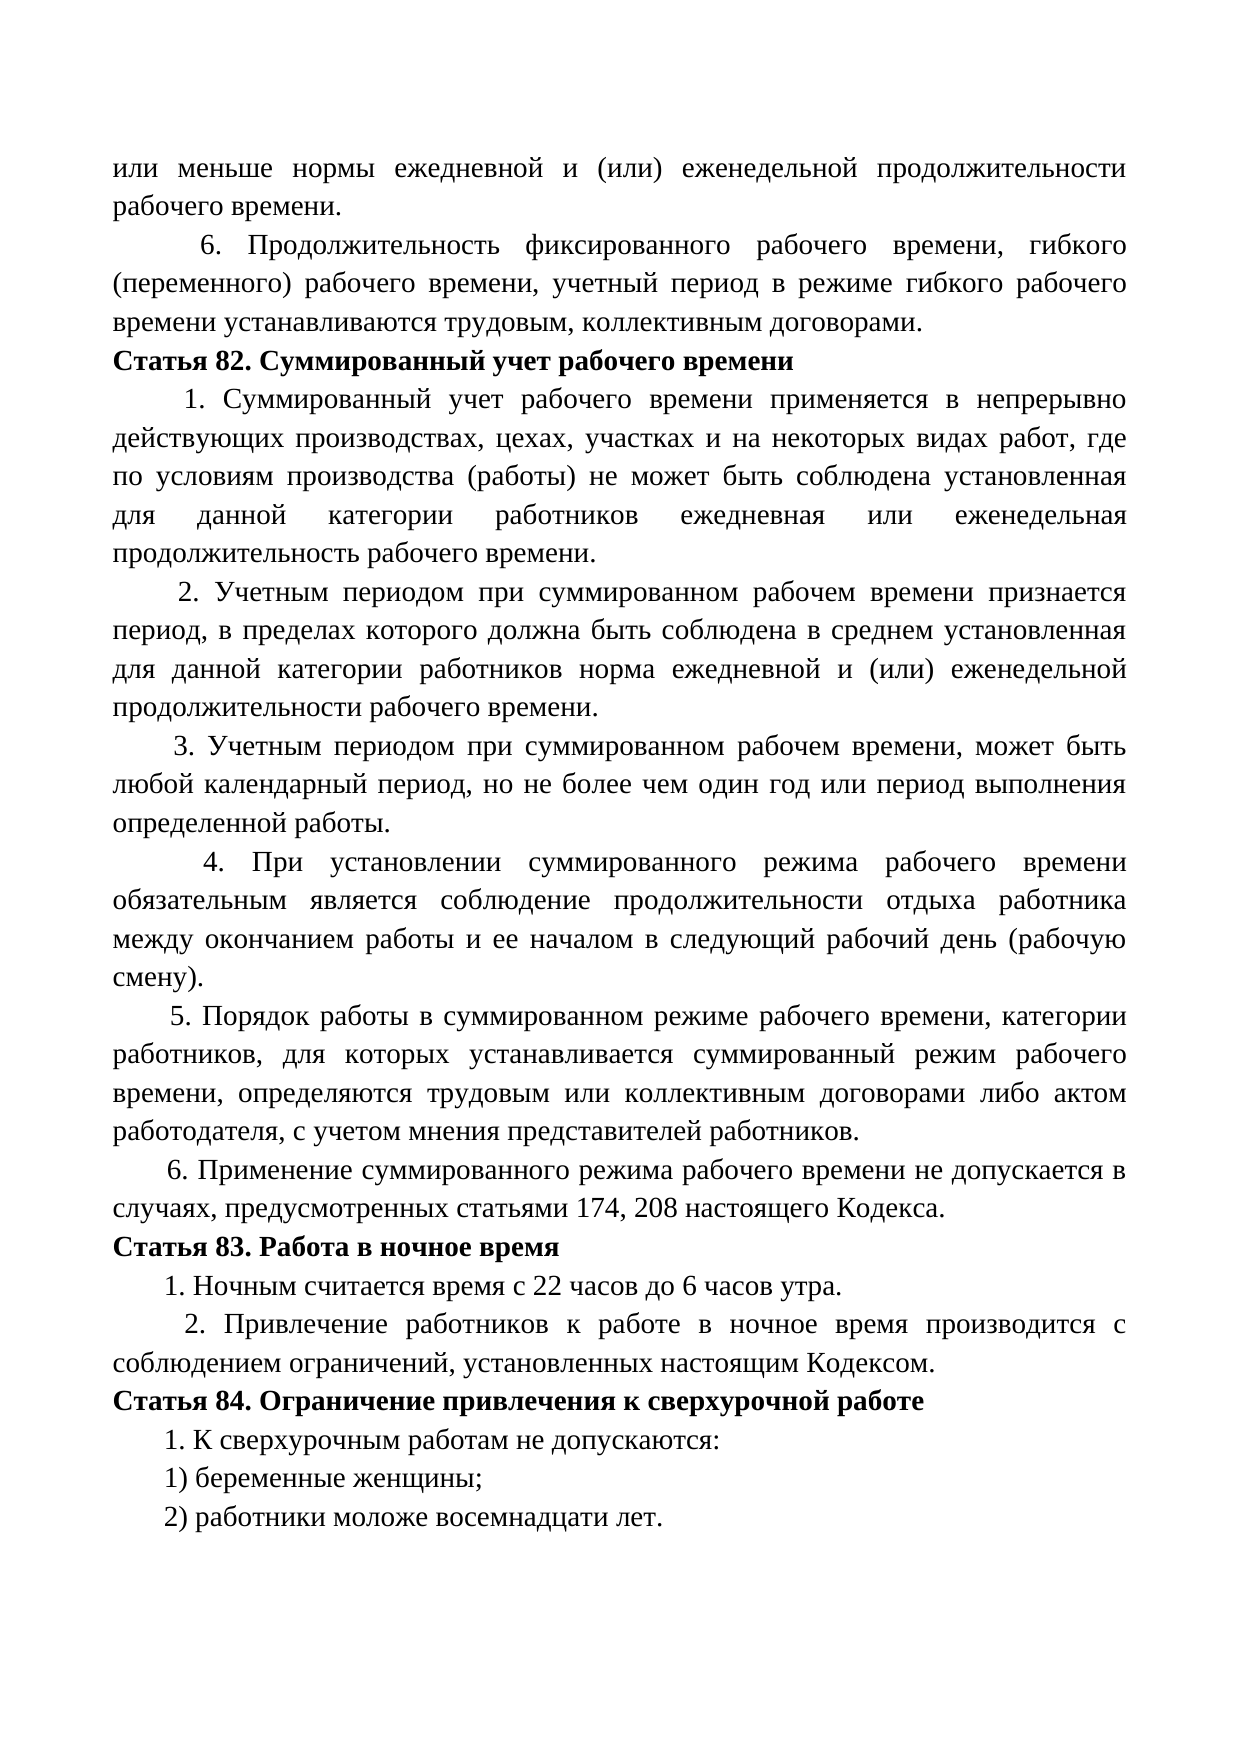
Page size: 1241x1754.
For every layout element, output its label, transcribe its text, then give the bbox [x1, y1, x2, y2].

text 1. Суммированный учет рабочего времени применяется в непрерывно действующих производствах, цехах, участках и на некоторых видах работ, где по условиям производства (работы) не может быть соблюдена установленная для данной категории работников ежедневная или еженедельная продолжительность рабочего времени. [112, 381, 1128, 569]
text Статья 83. Работа в ночное время [112, 1229, 1128, 1263]
text 3. Учетным периодом при суммированном рабочем времени, может быть любой календарный период, но не более чем один год или период выполнения определенной работы. [112, 728, 1128, 839]
text 1. К сверхурочным работам не допускаются: [112, 1422, 1128, 1455]
text 6. Продолжительность фиксированного рабочего времени, гибкого (переменного) рабочего времени, учетный период в режиме гибкого рабочего времени устанавливаются трудовым, коллективным договорами. [112, 227, 1128, 338]
text 2. Привлечение работников к работе в ночное время производится с соблюдением ограничений, установленных настоящим Кодексом. [112, 1306, 1128, 1378]
text 1. Ночным считается время с 22 часов до 6 часов утра. [112, 1268, 1128, 1301]
text 6. Применение суммированного режима рабочего времени не допускается в случаях, предусмотренных статьями 174, 208 настоящего Кодекса. [112, 1152, 1128, 1224]
text 4. При установлении суммированного режима рабочего времени обязательным является соблюдение продолжительности отдыха работника между окончанием работы и ее началом в следующий рабочий день (рабочую смену). [112, 844, 1128, 993]
text 1) беременные женщины; [112, 1460, 1128, 1494]
text 2. Учетным периодом при суммированном рабочем времени признается период, в пределах которого должна быть соблюдена в среднем установленная для данной категории работников норма ежедневной и (или) еженедельной продолжительности рабочего времени. [112, 574, 1128, 723]
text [112, 150, 1128, 222]
text 2) работники моложе восемнадцати лет. [112, 1499, 1128, 1532]
text 5. Порядок работы в суммированном режиме рабочего времени, категории работников, для которых устанавливается суммированный режим рабочего времени, определяются трудовым или коллективным договорами либо актом работодателя, с учетом мнения представителей работников. [112, 998, 1128, 1147]
text Статья 82. Суммированный учет рабочего времени [112, 343, 1128, 376]
text Статья 84. Ограничение привлечения к сверхурочной работе [112, 1383, 1128, 1417]
